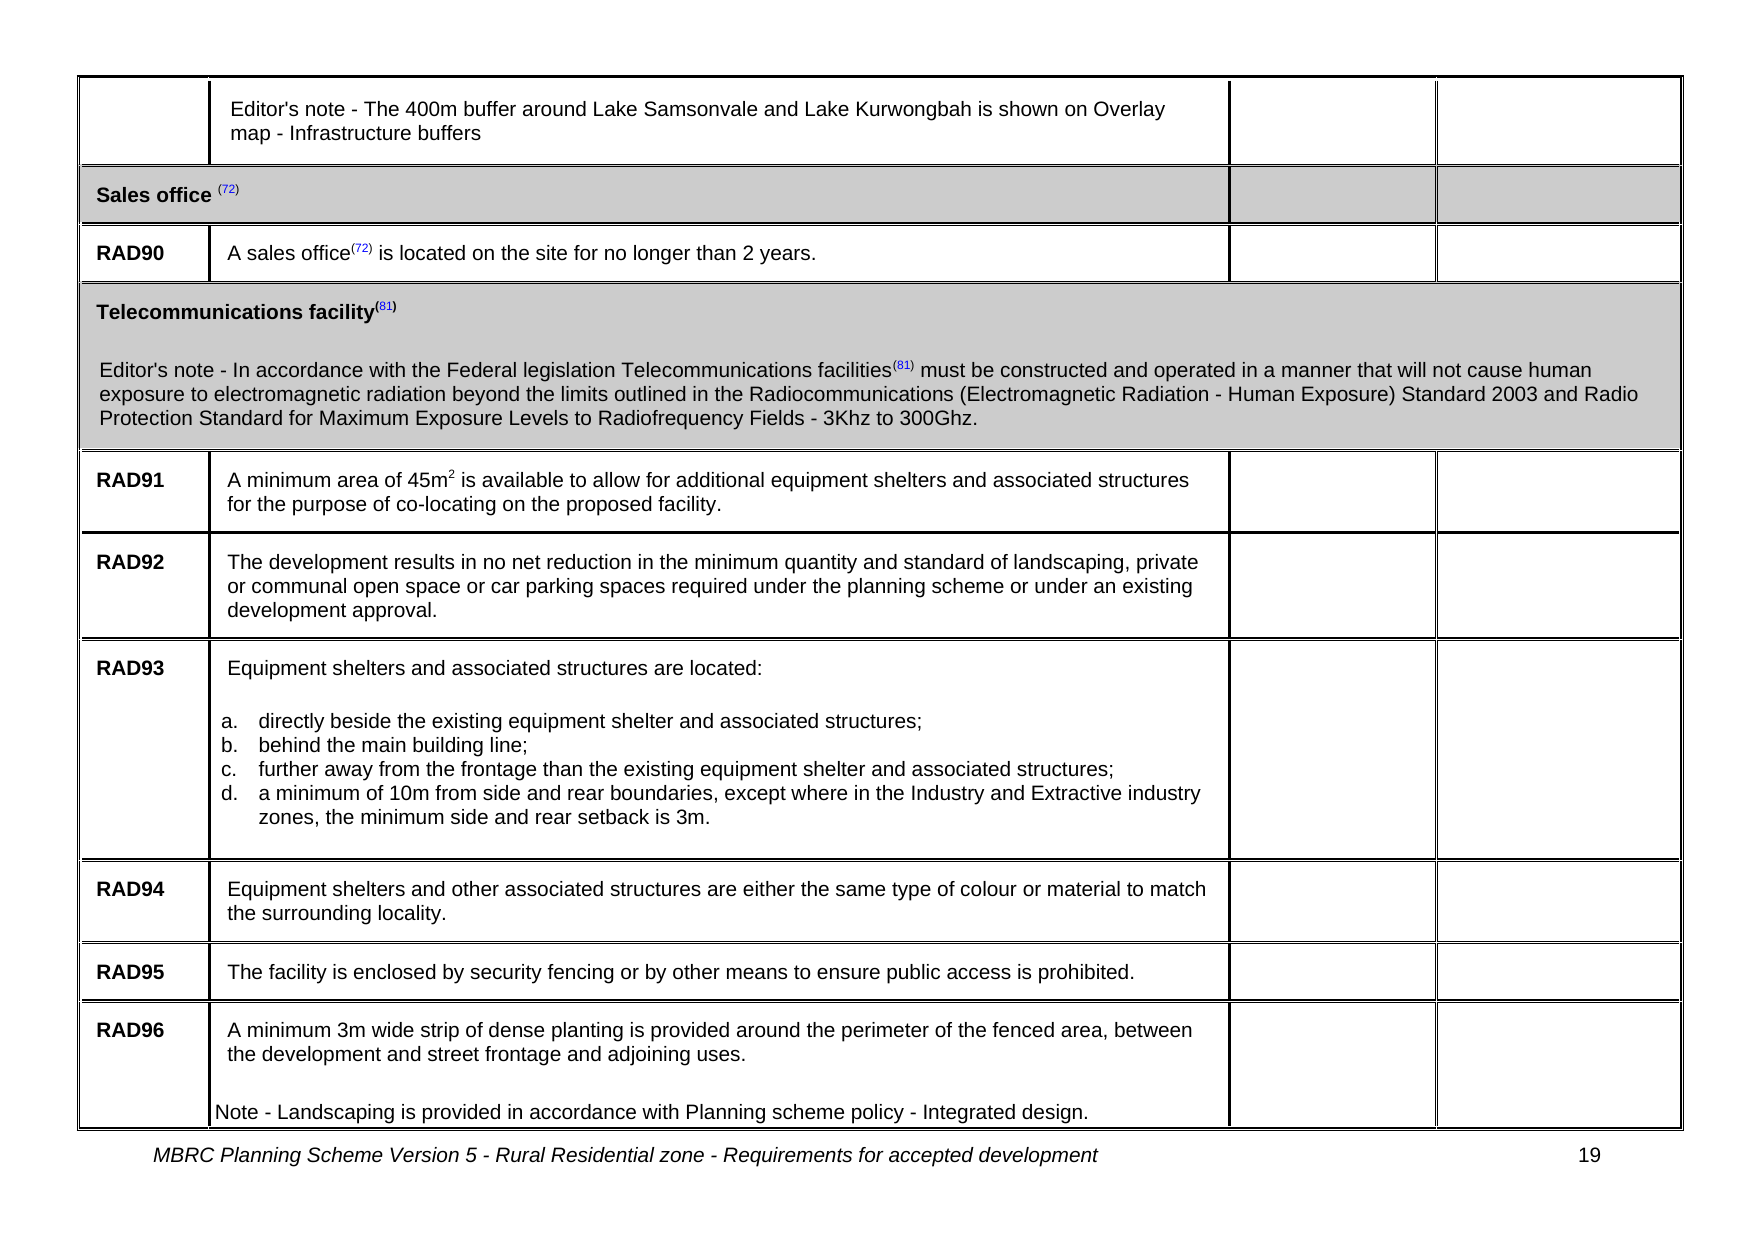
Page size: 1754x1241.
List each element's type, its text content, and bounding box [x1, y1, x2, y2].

table_cell The development results in no net reduction in the minimum quantity and standard of landscaping, private or communal open space or car parking spaces required under the planning scheme or under an existing development approval. [211, 534, 1228, 637]
table_cell [1436, 164, 1682, 222]
table_cell RAD91 [80, 449, 208, 531]
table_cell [209, 1003, 1229, 1127]
table_cell [1438, 531, 1680, 637]
table_cell Equipment shelters and other associated structures are either the same type of colour or material to match the surrounding locality. [211, 862, 1228, 941]
table_cell RAD90 [80, 222, 208, 281]
table_cell Equipment shelters and associated structures are located: directly beside the existing equipment shelter and associated structures; behind the main building line; further away from the frontage than the existing equipment shelter and associated structures; a minimum of 10m from side and rear boundaries, except where in the Industry and Extractive industry zones, the minimum side and rear setback is 3m. [211, 641, 1228, 858]
table_cell [1231, 944, 1435, 999]
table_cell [209, 78, 1229, 164]
table_cell [1436, 999, 1681, 1127]
table_cell [1231, 226, 1435, 281]
table_cell A minimum area of 45m2 is available to allow for additional equipment shelters and associated structures for the purpose of co-locating on the proposed facility. [211, 452, 1228, 531]
table_cell [1231, 534, 1435, 637]
table_cell The facility is enclosed by security fencing or by other means to ensure public access is prohibited. [211, 944, 1228, 999]
table_cell A sales office(72) is located on the site for no longer than 2 years. [211, 226, 1228, 281]
table_cell [1231, 167, 1435, 222]
table_cell [1438, 222, 1681, 281]
table_cell RAD93 [80, 637, 208, 858]
table_cell Telecommunications facility(81) [78, 281, 1682, 448]
table_cell [1231, 641, 1435, 858]
table_cell Sales office (72) [78, 164, 1229, 222]
table_cell [1231, 862, 1435, 941]
table_cell [1438, 858, 1681, 941]
table_cell RAD89 [80, 77, 209, 164]
table_cell RAD95 [78, 941, 209, 999]
table_cell RAD94 [80, 858, 208, 941]
table_cell [1229, 78, 1436, 164]
table_cell RAD92 [80, 531, 208, 637]
table_cell [1438, 637, 1681, 858]
table_cell RAD96 [80, 999, 209, 1127]
table_cell [1436, 941, 1682, 999]
table_cell [1229, 1003, 1436, 1127]
table_cell [1438, 449, 1681, 531]
table_cell [1436, 78, 1680, 164]
table_cell [1231, 452, 1435, 531]
